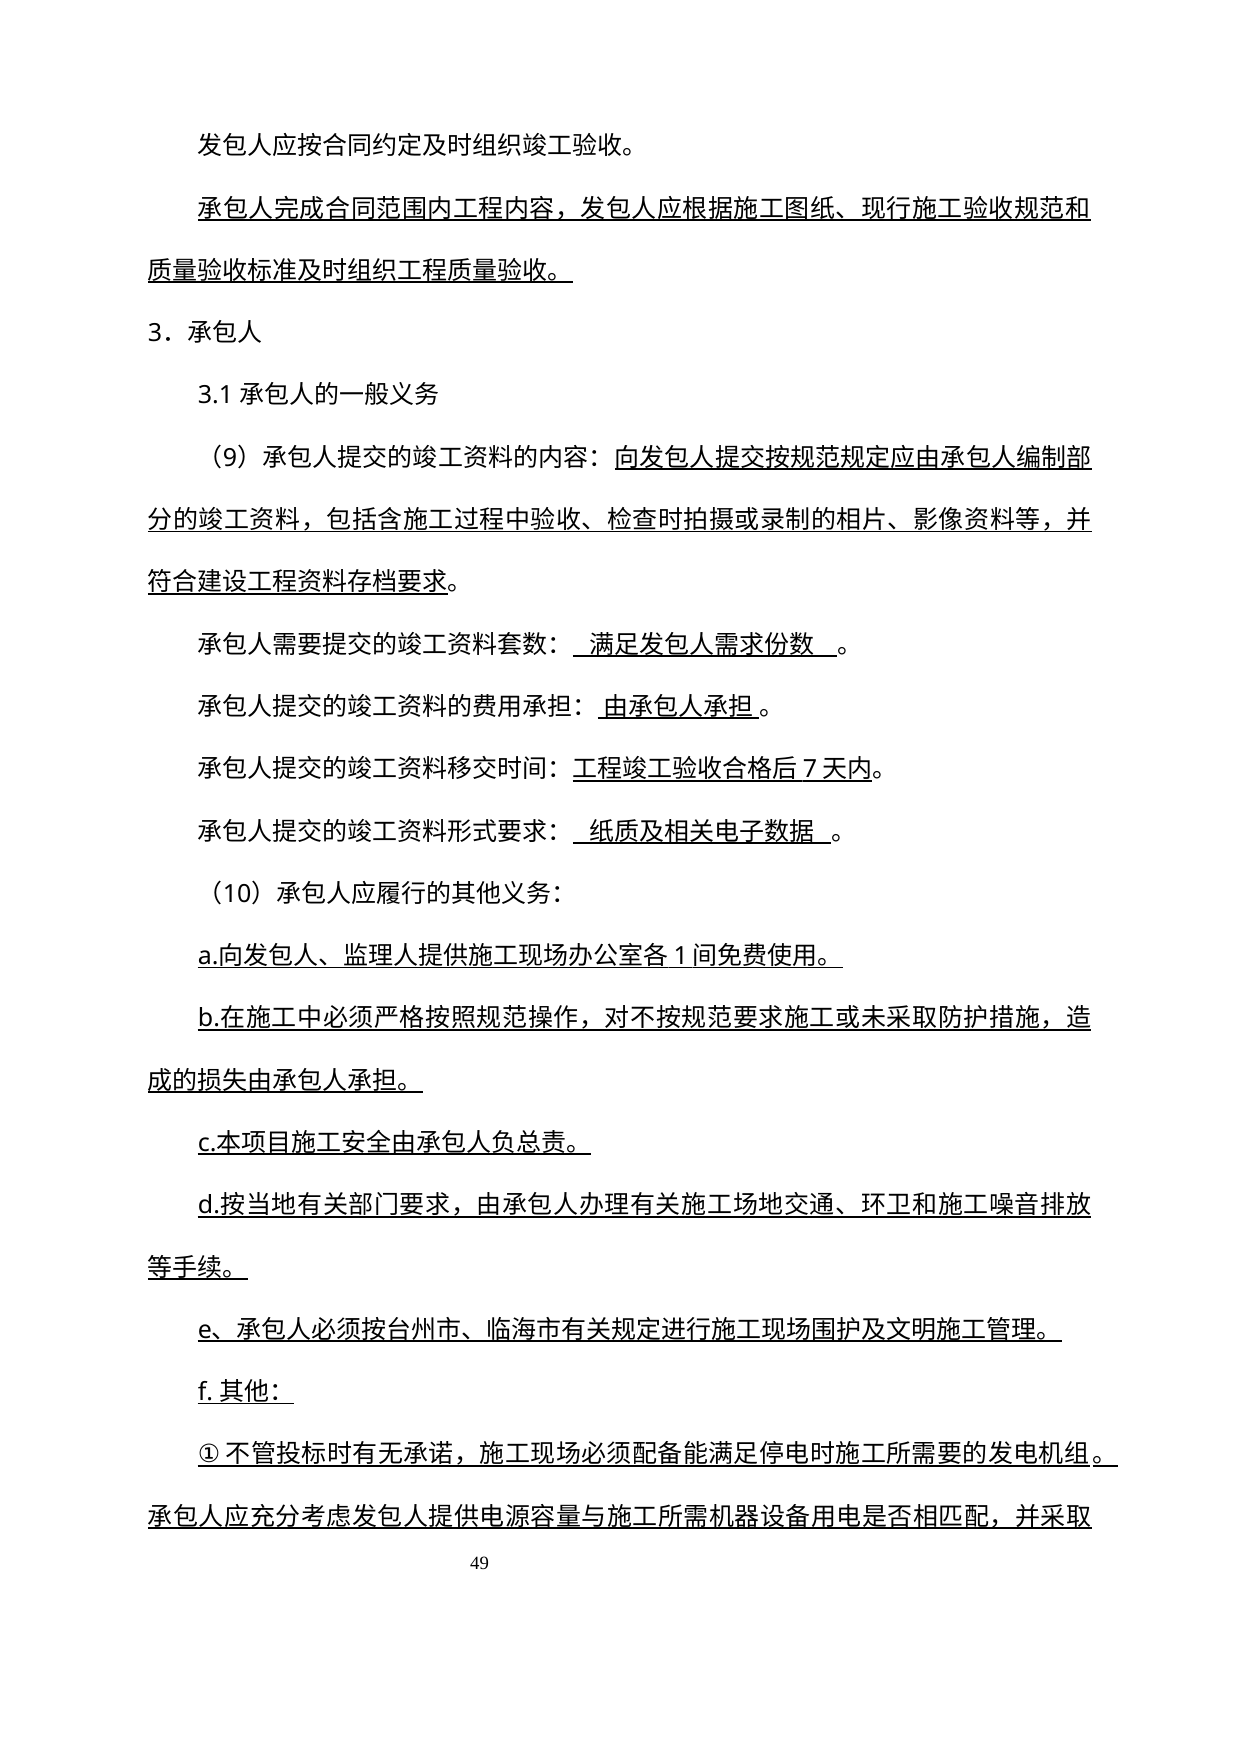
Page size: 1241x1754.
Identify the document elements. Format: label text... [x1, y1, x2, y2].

text 发包人应按合同约定及时组织竣工验收。 [148, 113, 1093, 175]
text 承包人提交的竣工资料移交时间：工程竣工验收合格后7天内。 [148, 736, 1093, 798]
text c.本项目施工安全由承包人负总责。 [148, 1109, 1093, 1172]
text 承包人提交的竣工资料的费用承担： 由承包人承担 。 [148, 673, 1093, 736]
text 承包人完成合同范围内工程内容，发包人应根据施工图纸、现行施工验收规范和质量验收标准及时组织工程质量验收。 [148, 175, 1093, 299]
text f. 其他： [148, 1358, 1093, 1421]
text b.在施工中必须严格按照规范操作，对不按规范要求施工或未采取防护措施，造成的损失由承包人承担。 [148, 985, 1093, 1109]
text 承包人提交的竣工资料形式要求： 纸质及相关电子数据 。 [148, 798, 1093, 860]
text （10）承包人应履行的其他义务： [148, 860, 1093, 922]
text 承包人需要提交的竣工资料套数： 满足发包人需求份数 。 [148, 611, 1093, 673]
text d.按当地有关部门要求，由承包人办理有关施工场地交通、环卫和施工噪音排放等手续。 [148, 1172, 1093, 1296]
text （9）承包人提交的竣工资料的内容：向发包人提交按规范规定应由承包人编制部分的竣工资料，包括含施工过程中验收、检查时拍摄或录制的相片、影像资料等，并符合建设工程资料存档要求。 [148, 424, 1093, 611]
text e、承包人必须按台州市、临海市有关规定进行施工现场围护及文明施工管理。 [148, 1296, 1093, 1358]
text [148, 1421, 1093, 1545]
text 3.1 承包人的一般义务 [148, 362, 1093, 424]
text 3．承包人 [148, 299, 1093, 362]
text a.向发包人、监理人提供施工现场办公室各1间免费使用。 [148, 922, 1093, 985]
